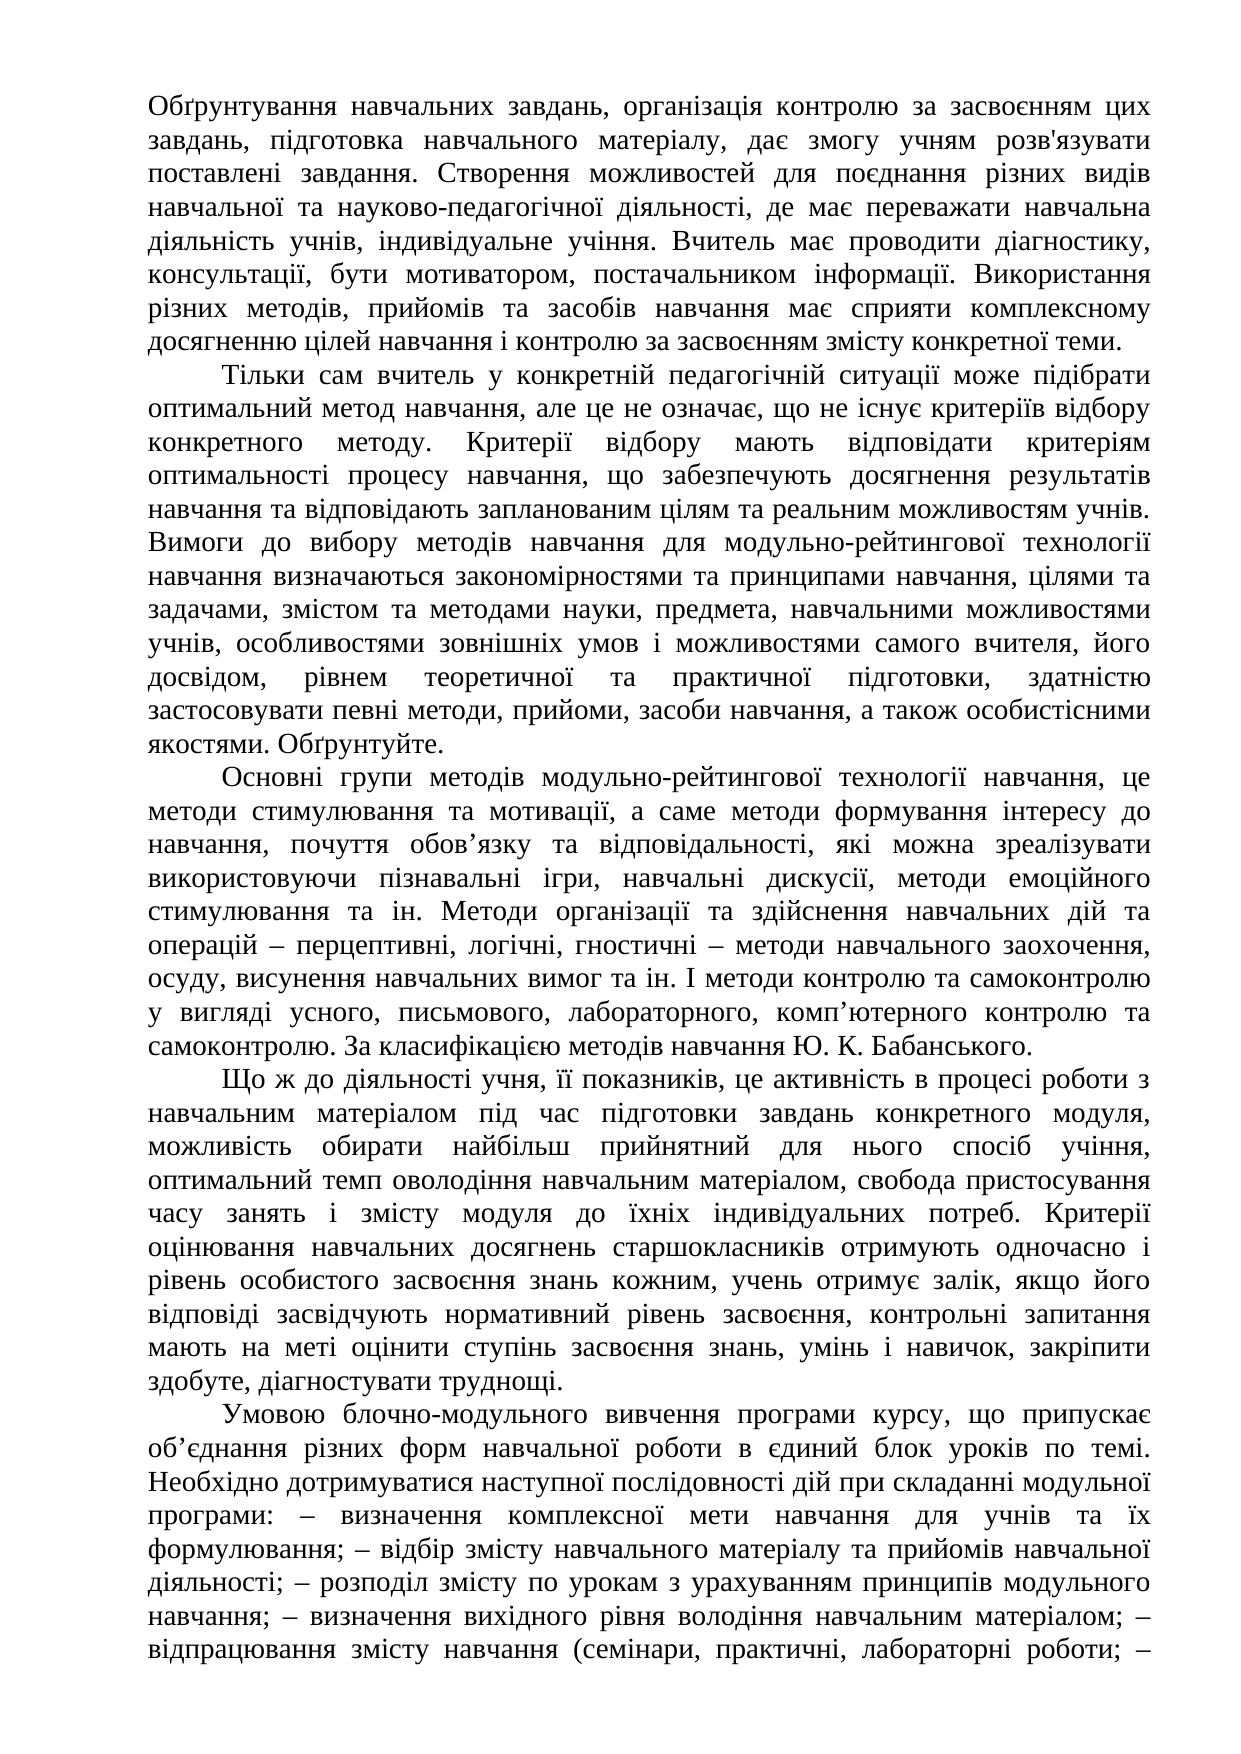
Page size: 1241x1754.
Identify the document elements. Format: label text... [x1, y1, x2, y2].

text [148, 1397, 1152, 1665]
text Тільки сам вчитель у конкретній педагогічній ситуації може підібрати оптимальний метод навчання, але це не означає, що не існує критеріїв відбору конкретного методу. Критерії відбору мають відповідати критеріям оптимальності процесу навчання, що забезпечують досягнення результатів навчання та відповідають запланованим цілям та реальним можливостям учнів. Вимоги до вибору методів навчання для модульно-рейтингової технології навчання визначаються закономірностями та принципами навчання, цілями та задачами, змістом та методами науки, предмета, навчальними можливостями учнів, особливостями зовнішніх умов і можливостями самого вчителя, його досвідом, рівнем теоретичної та практичної підготовки, здатністю застосовувати певні методи, прийоми, засоби навчання, а також особистісними якостями. Обґрунтуйте. [148, 357, 1152, 759]
text Що ж до діяльності учня, її показників, це активність в процесі роботи з навчальним матеріалом під час підготовки завдань конкретного модуля, можливість обирати найбільш прийнятний для нього спосіб учіння, оптимальний темп оволодіння навчальним матеріалом, свобода пристосування часу занять і змісту модуля до їхніх індивідуальних потреб. Критерії оцінювання навчальних досягнень старшокласників отримують одночасно і рівень особистого засвоєння знань кожним, учень отримує залік, якщо його відповіді засвідчують нормативний рівень засвоєння, контрольні запитання мають на меті оцінити ступінь засвоєння знань, умінь і навичок, закріпити здобуте, діагностувати труднощі. [148, 1061, 1152, 1397]
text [148, 88, 1152, 357]
text Основні групи методів модульно-рейтингової технології навчання, це методи стимулювання та мотивації, а саме методи формування інтересу до навчання, почуття обов’язку та відповідальності, які можна зреалізувати використовуючи пізнавальні ігри, навчальні дискусії, методи емоційного стимулювання та ін. Методи організації та здійснення навчальних дій та операцій – перцептивні, логічні, гностичні – методи навчального заохочення, осуду, висунення навчальних вимог та ін. І методи контролю та самоконтролю у вигляді усного, письмового, лабораторного, комп’ютерного контролю та самоконтролю. За класифікацією методів навчання Ю. К. Бабанського. [148, 759, 1152, 1061]
